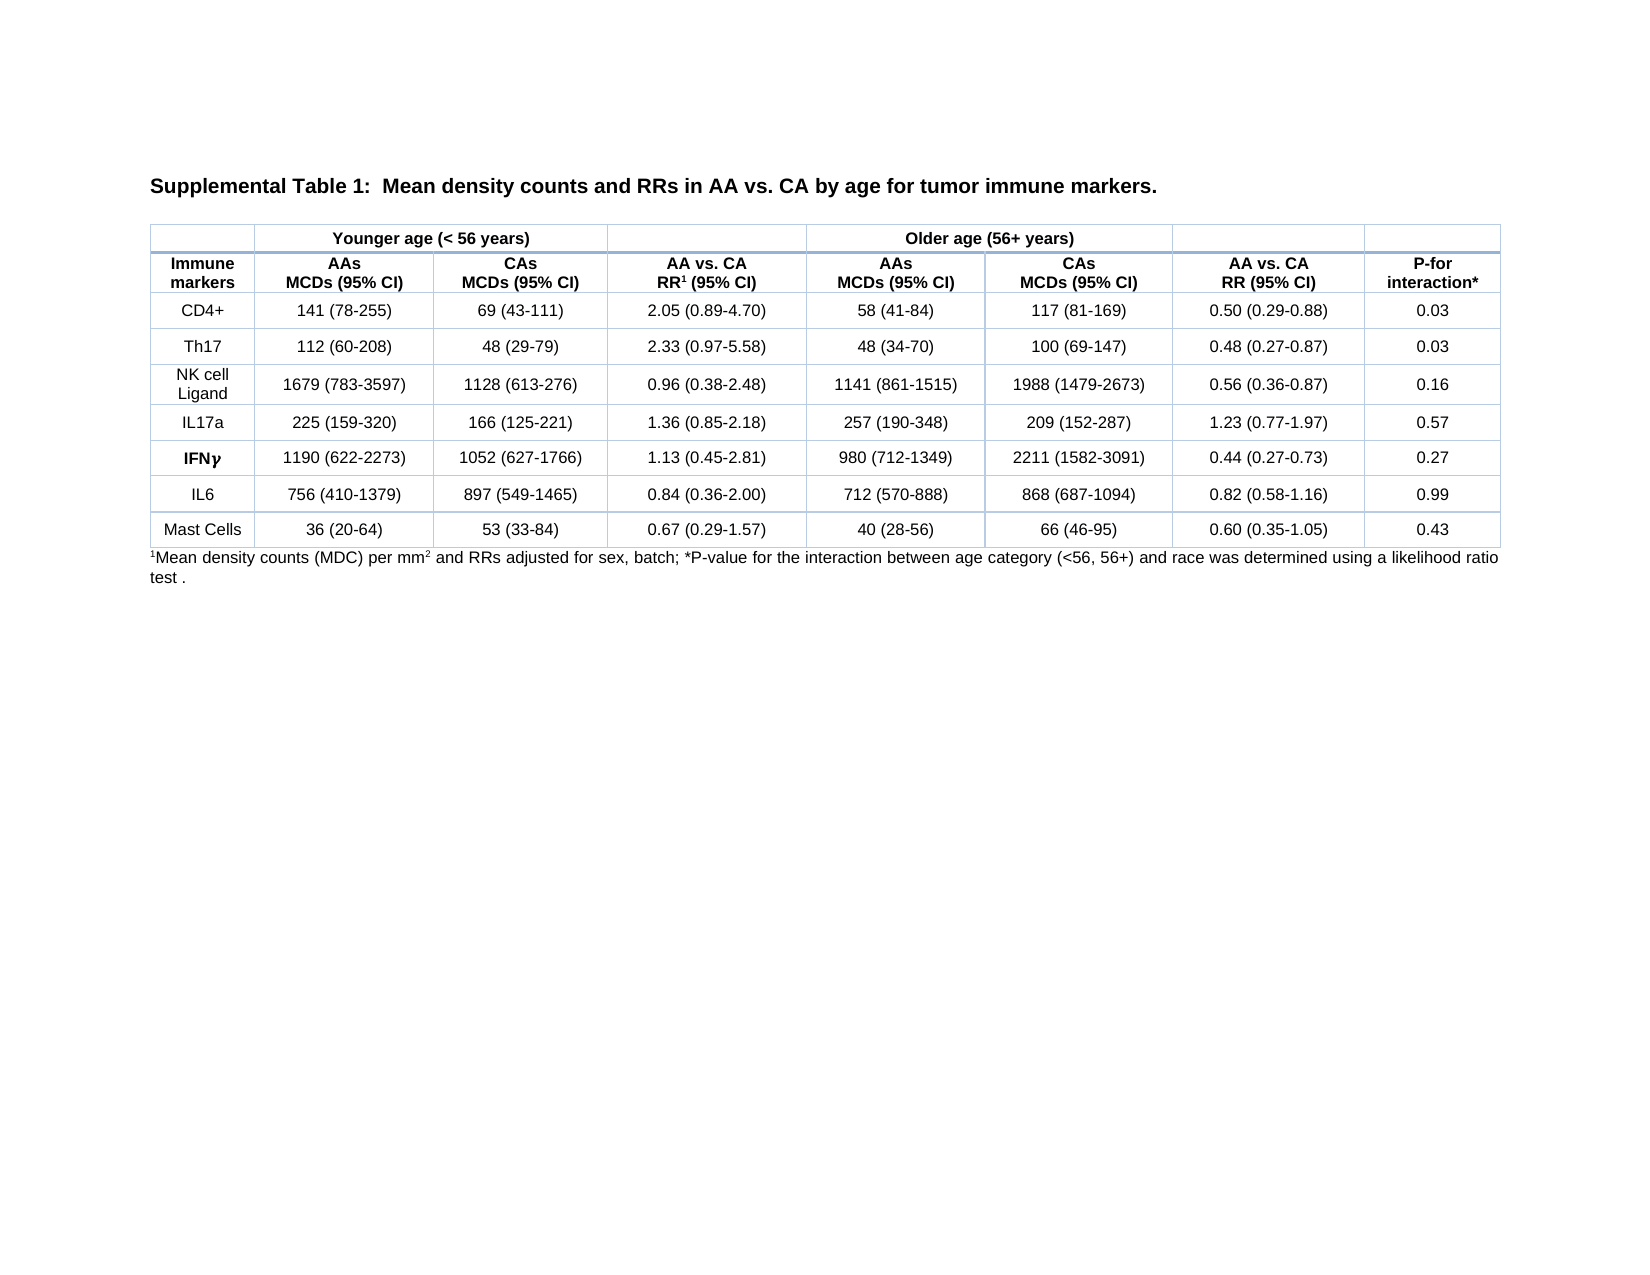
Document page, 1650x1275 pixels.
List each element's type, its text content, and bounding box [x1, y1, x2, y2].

text Supplemental Table 1: Mean density counts and RRs in AA vs. CA by age for tumor immune markers. [150, 174, 1500, 198]
table_cell IL6 [151, 476, 254, 511]
table_cell 0.96 (0.38-2.48) [608, 365, 806, 403]
table_cell 2.05 (0.89-4.70) [608, 293, 806, 328]
table_header Younger age (< 56 years) [255, 225, 607, 251]
table_cell 1128 (613-276) [434, 365, 607, 403]
table_cell CD4+ [151, 293, 254, 328]
table_cell 712 (570-888) [807, 476, 984, 511]
table_cell 36 (20-64) [255, 513, 433, 547]
table_cell 112 (60-208) [255, 329, 433, 364]
table_cell 1988 (1479-2673) [986, 365, 1172, 403]
table_cell 0.82 (0.58-1.16) [1173, 476, 1364, 511]
table_header [1365, 225, 1500, 251]
table_cell 0.03 [1365, 329, 1500, 364]
table_cell CAs MCDs (95% CI) [434, 254, 607, 292]
table_cell CAs MCDs (95% CI) [986, 254, 1172, 292]
table_cell 166 (125-221) [434, 405, 607, 439]
table_header [151, 225, 254, 251]
table_cell 868 (687-1094) [986, 476, 1172, 511]
table_cell Immune markers [151, 254, 254, 292]
table_cell 0.56 (0.36-0.87) [1173, 365, 1364, 403]
table_cell 69 (43-111) [434, 293, 607, 328]
table_cell 0.57 [1365, 405, 1500, 439]
table_cell 48 (34-70) [807, 329, 984, 364]
text 1Mean density counts (MDC) per mm2 and RRs adjusted for sex, batch; *P-value for the interaction between age category (<56, 56+) and race was determined using a likelihood ratio test . [150, 548, 1500, 587]
table_cell 0.67 (0.29-1.57) [608, 513, 806, 547]
table_cell 0.03 [1365, 293, 1500, 328]
table_cell Th17 [151, 329, 254, 364]
table_cell 58 (41-84) [807, 293, 984, 328]
table_cell 0.16 [1365, 365, 1500, 403]
table_cell 209 (152-287) [986, 405, 1172, 439]
table_cell 0.44 (0.27-0.73) [1173, 441, 1364, 475]
table_cell 2211 (1582-3091) [986, 441, 1172, 475]
table_cell 2.33 (0.97-5.58) [608, 329, 806, 364]
table_cell IL17a [151, 405, 254, 439]
table_cell NK cell Ligand [151, 365, 254, 403]
table_cell AAs MCDs (95% CI) [255, 254, 433, 292]
table_cell 0.43 [1365, 513, 1500, 547]
table_cell 1.36 (0.85-2.18) [608, 405, 806, 439]
table_header [1173, 225, 1364, 251]
table_cell AAs MCDs (95% CI) [807, 254, 984, 292]
table_cell 48 (29-79) [434, 329, 607, 364]
table_cell Mast Cells [151, 513, 254, 547]
table_cell 0.50 (0.29-0.88) [1173, 293, 1364, 328]
table_cell AA vs. CA RR (95% CI) [1173, 254, 1364, 292]
table_cell 0.84 (0.36-2.00) [608, 476, 806, 511]
table_cell 1.23 (0.77-1.97) [1173, 405, 1364, 439]
table_cell 897 (549-1465) [434, 476, 607, 511]
table_cell 0.27 [1365, 441, 1500, 475]
table_cell 66 (46-95) [986, 513, 1172, 547]
table_header [608, 225, 806, 251]
table_cell 980 (712-1349) [807, 441, 984, 475]
table_cell 53 (33-84) [434, 513, 607, 547]
table_cell IFN𝛾 [151, 441, 254, 475]
table_cell 1141 (861-1515) [807, 365, 984, 403]
table_cell 1679 (783-3597) [255, 365, 433, 403]
table_cell 141 (78-255) [255, 293, 433, 328]
table_cell P-for interaction* [1365, 254, 1500, 292]
table_cell 1.13 (0.45-2.81) [608, 441, 806, 475]
table_cell AA vs. CA RR1 (95% CI) [608, 254, 806, 292]
table_cell 0.48 (0.27-0.87) [1173, 329, 1364, 364]
table_cell 756 (410-1379) [255, 476, 433, 511]
table_cell 40 (28-56) [807, 513, 984, 547]
table_cell 0.60 (0.35-1.05) [1173, 513, 1364, 547]
table_header Older age (56+ years) [807, 225, 1172, 251]
table_cell 0.99 [1365, 476, 1500, 511]
table_cell 257 (190-348) [807, 405, 984, 439]
table_cell 1190 (622-2273) [255, 441, 433, 475]
table_cell 117 (81-169) [986, 293, 1172, 328]
table_cell 1052 (627-1766) [434, 441, 607, 475]
table_cell 225 (159-320) [255, 405, 433, 439]
table_cell 100 (69-147) [986, 329, 1172, 364]
